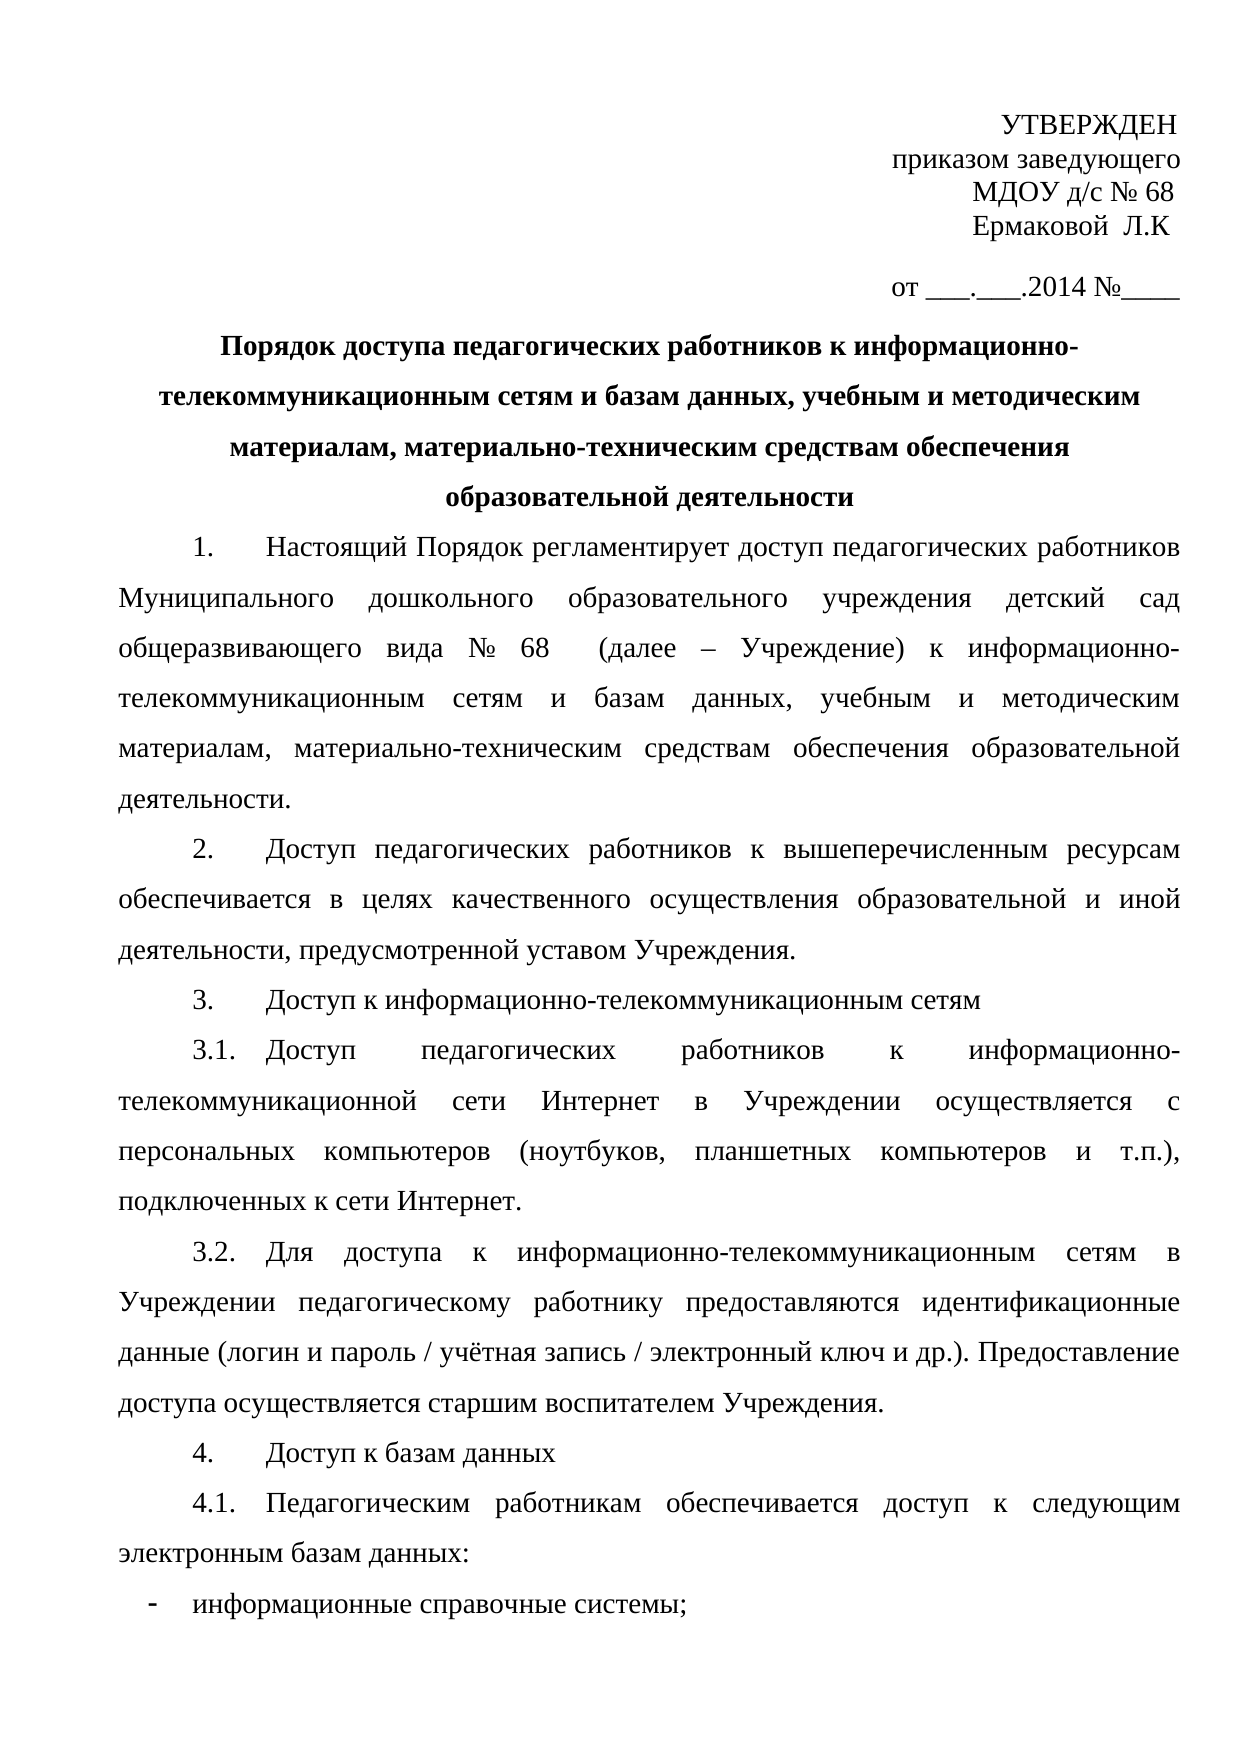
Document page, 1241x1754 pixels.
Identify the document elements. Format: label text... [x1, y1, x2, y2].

list Доступ к информационно-телекоммуникационным сетям [118, 982, 1181, 1016]
list Для доступа к информационно-телекоммуникационным сетям в Учреждении педагогическому работнику предоставляются идентификационные данные (логин и пароль / учётная запись / электронный ключ и др.). Предоставление доступа осуществляется старшим воспитателем Учреждения. [118, 1234, 1181, 1418]
list Доступ педагогических работников к вышеперечисленным ресурсам обеспечивается в целях качественного осуществления образовательной и иной деятельности, предусмотренной уставом Учреждения. [118, 831, 1181, 965]
text Ермаковой Л.К [192, 208, 1181, 242]
list Доступ к базам данных [118, 1435, 1181, 1468]
text от ___.___.2014 №____ [118, 269, 1181, 303]
text приказом заведующего [192, 141, 1181, 174]
text УТВЕРЖДЕН [118, 107, 1181, 141]
list Доступ педагогических работников к информационно-телекоммуникационной сети Интернет в Учреждении осуществляется с персональных компьютеров (ноутбуков, планшетных компьютеров и т.п.), подключенных к сети Интернет. [118, 1032, 1181, 1217]
list Педагогическим работникам обеспечивается доступ к следующим электронным базам данных: [118, 1485, 1181, 1569]
text Порядок доступа педагогических работников к информационно-телекоммуникационным сетям и базам данных, учебным и методическим материалам, материально-техническим средствам обеспечения образовательной деятельности [118, 328, 1181, 513]
text МДОУ д/с № 68 [192, 174, 1181, 208]
list Настоящий Порядок регламентирует доступ педагогических работников Муниципального дошкольного образовательного учреждения детский сад общеразвивающего вида № 68 (далее – Учреждение) к информационно-телекоммуникационным сетям и базам данных, учебным и методическим материалам, материально-техническим средствам обеспечения образовательной деятельности. [118, 529, 1181, 814]
list информационные справочные системы; [148, 1586, 1181, 1619]
